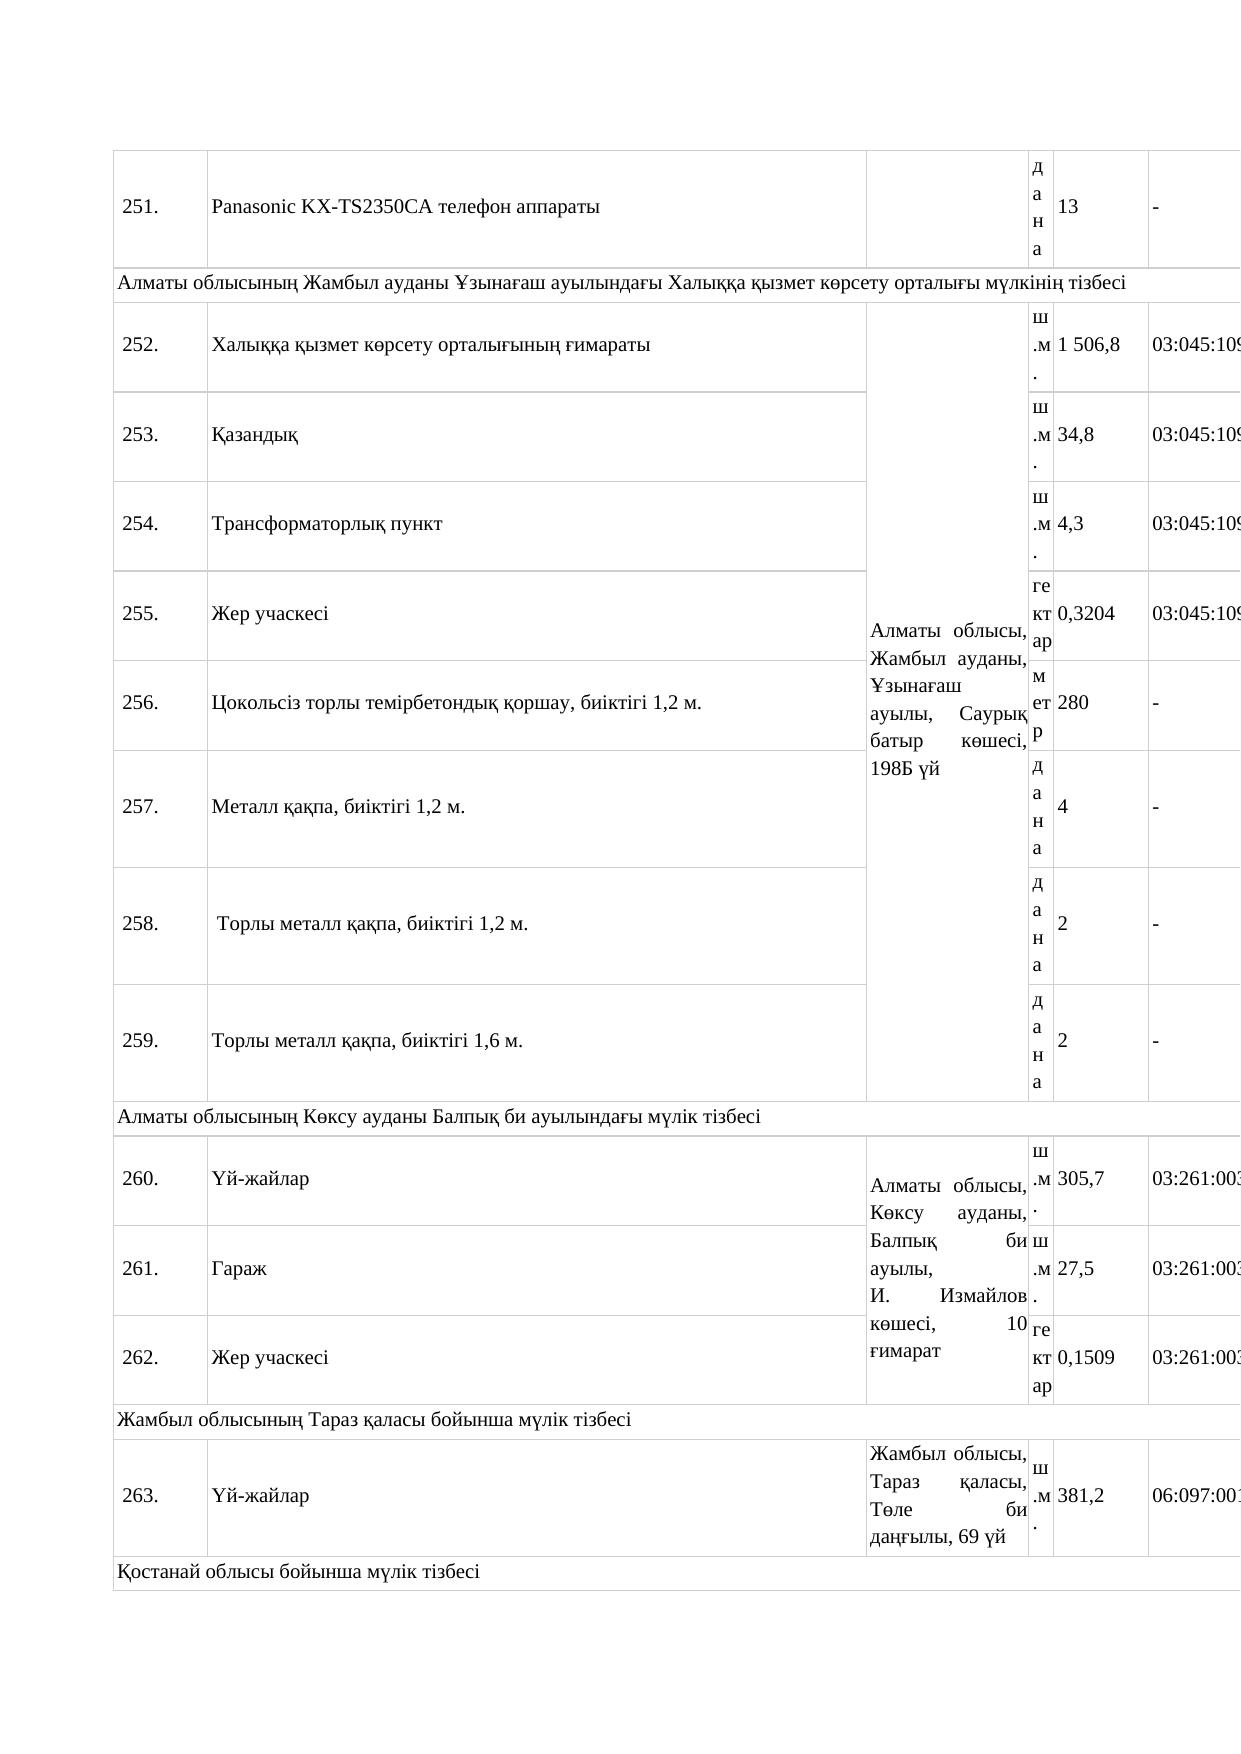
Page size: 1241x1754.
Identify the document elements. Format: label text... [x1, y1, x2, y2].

table_cell Цокольсіз торлы темірбетондық қоршау, биіктігі 1,2 м. [208, 661, 866, 749]
table_cell 254. [114, 482, 207, 570]
table_cell 263. [114, 1440, 207, 1556]
table_cell ш.м. [1029, 1226, 1053, 1314]
table_cell 03:045:109:4304:/А [1149, 303, 1240, 391]
table_cell ш.м. [1029, 482, 1053, 570]
table_cell 2 [1054, 868, 1148, 984]
table_cell метр [1029, 661, 1053, 749]
table_cell дана [1029, 151, 1053, 267]
table_cell 305,7 [1054, 1137, 1148, 1225]
table_cell 252. [114, 303, 207, 391]
table_cell Торлы металл қақпа, биіктігі 1,6 м. [208, 985, 866, 1101]
table_cell - [1149, 985, 1240, 1101]
table_cell Үй-жайлар [208, 1440, 866, 1556]
table_cell 13 [1054, 151, 1148, 267]
table_cell 1 506,8 [1054, 303, 1148, 391]
table_cell Үй-жайлар [208, 1137, 866, 1225]
table_cell дана [1029, 985, 1053, 1101]
table_cell 262. [114, 1316, 207, 1404]
table_cell 03:261:003:197 [1149, 1316, 1240, 1404]
table_cell гектар [1029, 572, 1053, 660]
table_cell Қазандық [208, 393, 866, 481]
table_cell 03:045:109:4304 [1149, 572, 1240, 660]
table_cell 251. [114, 151, 207, 267]
table_cell 4 [1054, 751, 1148, 867]
table_cell 2 [1054, 985, 1148, 1101]
table_cell 261. [114, 1226, 207, 1314]
table_cell - [1149, 751, 1240, 867]
table_cell 255. [114, 572, 207, 660]
table_cell Жамбыл облысы, Тараз қаласы, Төле би даңғылы, 69 үй [867, 1440, 1028, 1556]
table_cell 260. [114, 1137, 207, 1225]
table_cell 4,3 [1054, 482, 1148, 570]
table_cell 0,1509 [1054, 1316, 1148, 1404]
table_cell 0,3204 [1054, 572, 1148, 660]
table_cell Жамбыл облысының Тараз қаласы бойынша мүлік тізбесі [114, 1405, 1240, 1438]
table_cell 06:097:001:083:69 [1149, 1440, 1240, 1556]
table_cell 259. [114, 985, 207, 1101]
table_cell Халыққа қызмет көрсету орталығының ғимараты [208, 303, 866, 391]
table_cell - [1149, 661, 1240, 749]
table_cell Гараж [208, 1226, 866, 1314]
table_cell 03:045:109:4304:/I [1149, 482, 1240, 570]
table_cell Алматы облысының Көксу ауданы Балпық би ауылындағы мүлік тізбесі [114, 1102, 1240, 1135]
table_cell 34,8 [1054, 393, 1148, 481]
table_cell ш.м. [1029, 393, 1053, 481]
table_cell - [1149, 151, 1240, 267]
table_cell ш.м. [1029, 1137, 1053, 1225]
table_cell Алматы облысы, Көксу ауданы, Балпық би ауылы, И. Измайлов көшесі, 10 ғимарат [867, 1137, 1028, 1404]
table_cell Алматы облысы, Жамбыл ауданы, Ұзынағаш ауылы, Саурық батыр көшесі, 198Б үй [867, 303, 1028, 1101]
table_cell 253. [114, 393, 207, 481]
table_cell 257. [114, 751, 207, 867]
table_cell Торлы металл қақпа, биіктігі 1,2 м. [208, 868, 866, 984]
table_cell 03:261:003:197:10А [1149, 1137, 1240, 1225]
table_cell 280 [1054, 661, 1148, 749]
table_cell Трансформаторлық пункт [208, 482, 866, 570]
table_cell дана [1029, 868, 1053, 984]
table_cell Қостанай облысы бойынша мүлік тізбесі [114, 1557, 1240, 1590]
table_cell 03:261:003:197:10Б [1149, 1226, 1240, 1314]
table_cell Жер учаскесі [208, 572, 866, 660]
table_cell дана [1029, 751, 1053, 867]
table_cell Алматы облысының Жамбыл ауданы Ұзынағаш ауылындағы Халыққа қызмет көрсету орталығы мүлкінің тізбесі [114, 269, 1240, 302]
table_cell Жер учаскесі [208, 1316, 866, 1404]
table_cell Металл қақпа, биіктігі 1,2 м. [208, 751, 866, 867]
table_cell 381,2 [1054, 1440, 1148, 1556]
table_cell 03:045:109:4304:/Г1 [1149, 393, 1240, 481]
table_cell 256. [114, 661, 207, 749]
table_cell - [1149, 868, 1240, 984]
table_cell ш.м. [1029, 1440, 1053, 1556]
table_cell 258. [114, 868, 207, 984]
table_cell 27,5 [1054, 1226, 1148, 1314]
table_cell Panasonic KX-TS2350CA телефон аппараты [208, 151, 866, 267]
table_cell ш.м. [1029, 303, 1053, 391]
table_cell гектар [1029, 1316, 1053, 1404]
